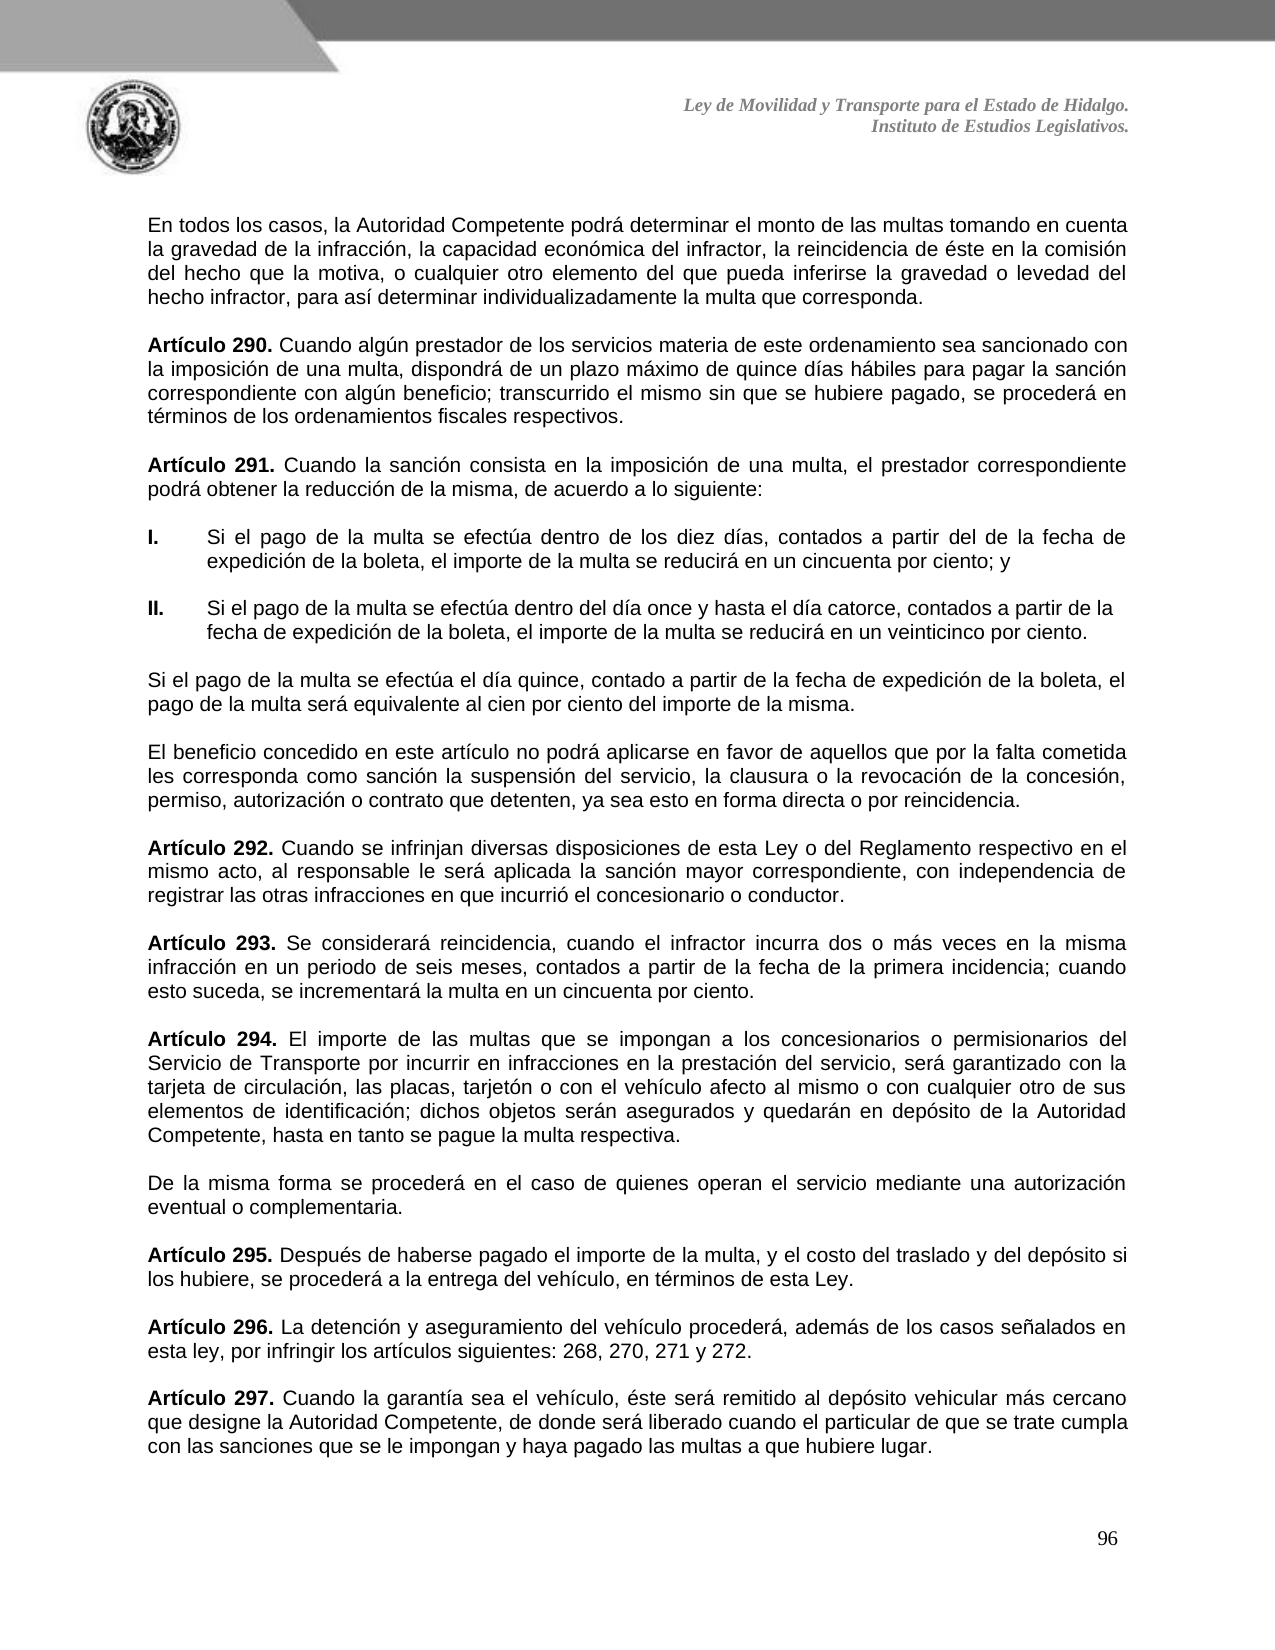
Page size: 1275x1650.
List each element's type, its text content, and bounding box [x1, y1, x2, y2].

text Artículo 290. Cuando algún prestador de los servicios materia de este ordenamiento sea sancionado con la imposición de una multa, dispondrá de un plazo máximo de quince días hábiles para pagar la sanción correspondiente con algún beneficio; transcurrido el mismo sin que se hubiere pagado, se procederá en términos de los ordenamientos fiscales respectivos. [147, 332, 1128, 428]
text Si el pago de la multa se efectúa el día quince, contado a partir de la fecha de expedición de la boleta, el pago de la multa será equivalente al cien por ciento del importe de la misma. [147, 668, 1127, 716]
text Artículo 296. La detención y aseguramiento del vehículo procederá, además de los casos señalados en esta ley, por infringir los artículos siguientes: 268, 270, 271 y 272. [147, 1315, 1127, 1363]
text En todos los casos, la Autoridad Competente podrá determinar el monto de las multas tomando en cuenta la gravedad de la infracción, la capacidad económica del infractor, la reincidencia de éste en la comisión del hecho que la motiva, o cualquier otro elemento del que pueda inferirse la gravedad o levedad del hecho infractor, para así determinar individualizadamente la multa que corresponda. [147, 213, 1128, 309]
list Si el pago de la multa se efectúa dentro del día once y hasta el día catorce, contados a partir de la fecha de expedición de la boleta, el importe de la multa se reducirá en un veinticinco por ciento. [147, 596, 1127, 644]
text De la misma forma se procederá en el caso de quienes operan el servicio mediante una autorización eventual o complementaria. [147, 1171, 1128, 1219]
text Artículo 292. Cuando se infrinjan diversas disposiciones de esta Ley o del Reglamento respectivo en el mismo acto, al responsable le será aplicada la sanción mayor correspondiente, con independencia de registrar las otras infracciones en que incurrió el concesionario o conductor. [147, 836, 1128, 907]
list Si el pago de la multa se efectúa dentro de los diez días, contados a partir del de la fecha de expedición de la boleta, el importe de la multa se reducirá en un cincuenta por ciento; y [147, 524, 1128, 572]
text Artículo 293. Se considerará reincidencia, cuando el infractor incurra dos o más veces en la misma infracción en un periodo de seis meses, contados a partir de la fecha de la primera incidencia; cuando esto suceda, se incrementará la multa en un cincuenta por ciento. [147, 931, 1128, 1003]
picture [0, 0, 1275, 176]
text El beneficio concedido en este artículo no podrá aplicarse en favor de aquellos que por la falta cometida les corresponda como sanción la suspensión del servicio, la clausura o la revocación de la concesión, permiso, autorización o contrato que detenten, ya sea esto en forma directa o por reincidencia. [147, 740, 1128, 812]
text Artículo 294. El importe de las multas que se impongan a los concesionarios o permisionarios del Servicio de Transporte por incurrir en infracciones en la prestación del servicio, será garantizado con la tarjeta de circulación, las placas, tarjetón o con el vehículo afecto al mismo o con cualquier otro de sus elementos de identificación; dichos objetos serán asegurados y quedarán en depósito de la Autoridad Competente, hasta en tanto se pague la multa respectiva. [147, 1027, 1128, 1147]
text Artículo 297. Cuando la garantía sea el vehículo, éste será remitido al depósito vehicular más cercano que designe la Autoridad Competente, de donde será liberado cuando el particular de que se trate cumpla con las sanciones que se le impongan y haya pagado las multas a que hubiere lugar. [147, 1387, 1128, 1457]
text Artículo 291. Cuando la sanción consista en la imposición de una multa, el prestador correspondiente podrá obtener la reducción de la misma, de acuerdo a lo siguiente: [147, 452, 1128, 500]
text Artículo 295. Después de haberse pagado el importe de la multa, y el costo del traslado y del depósito si los hubiere, se procederá a la entrega del vehículo, en términos de esta Ley. [147, 1243, 1128, 1291]
